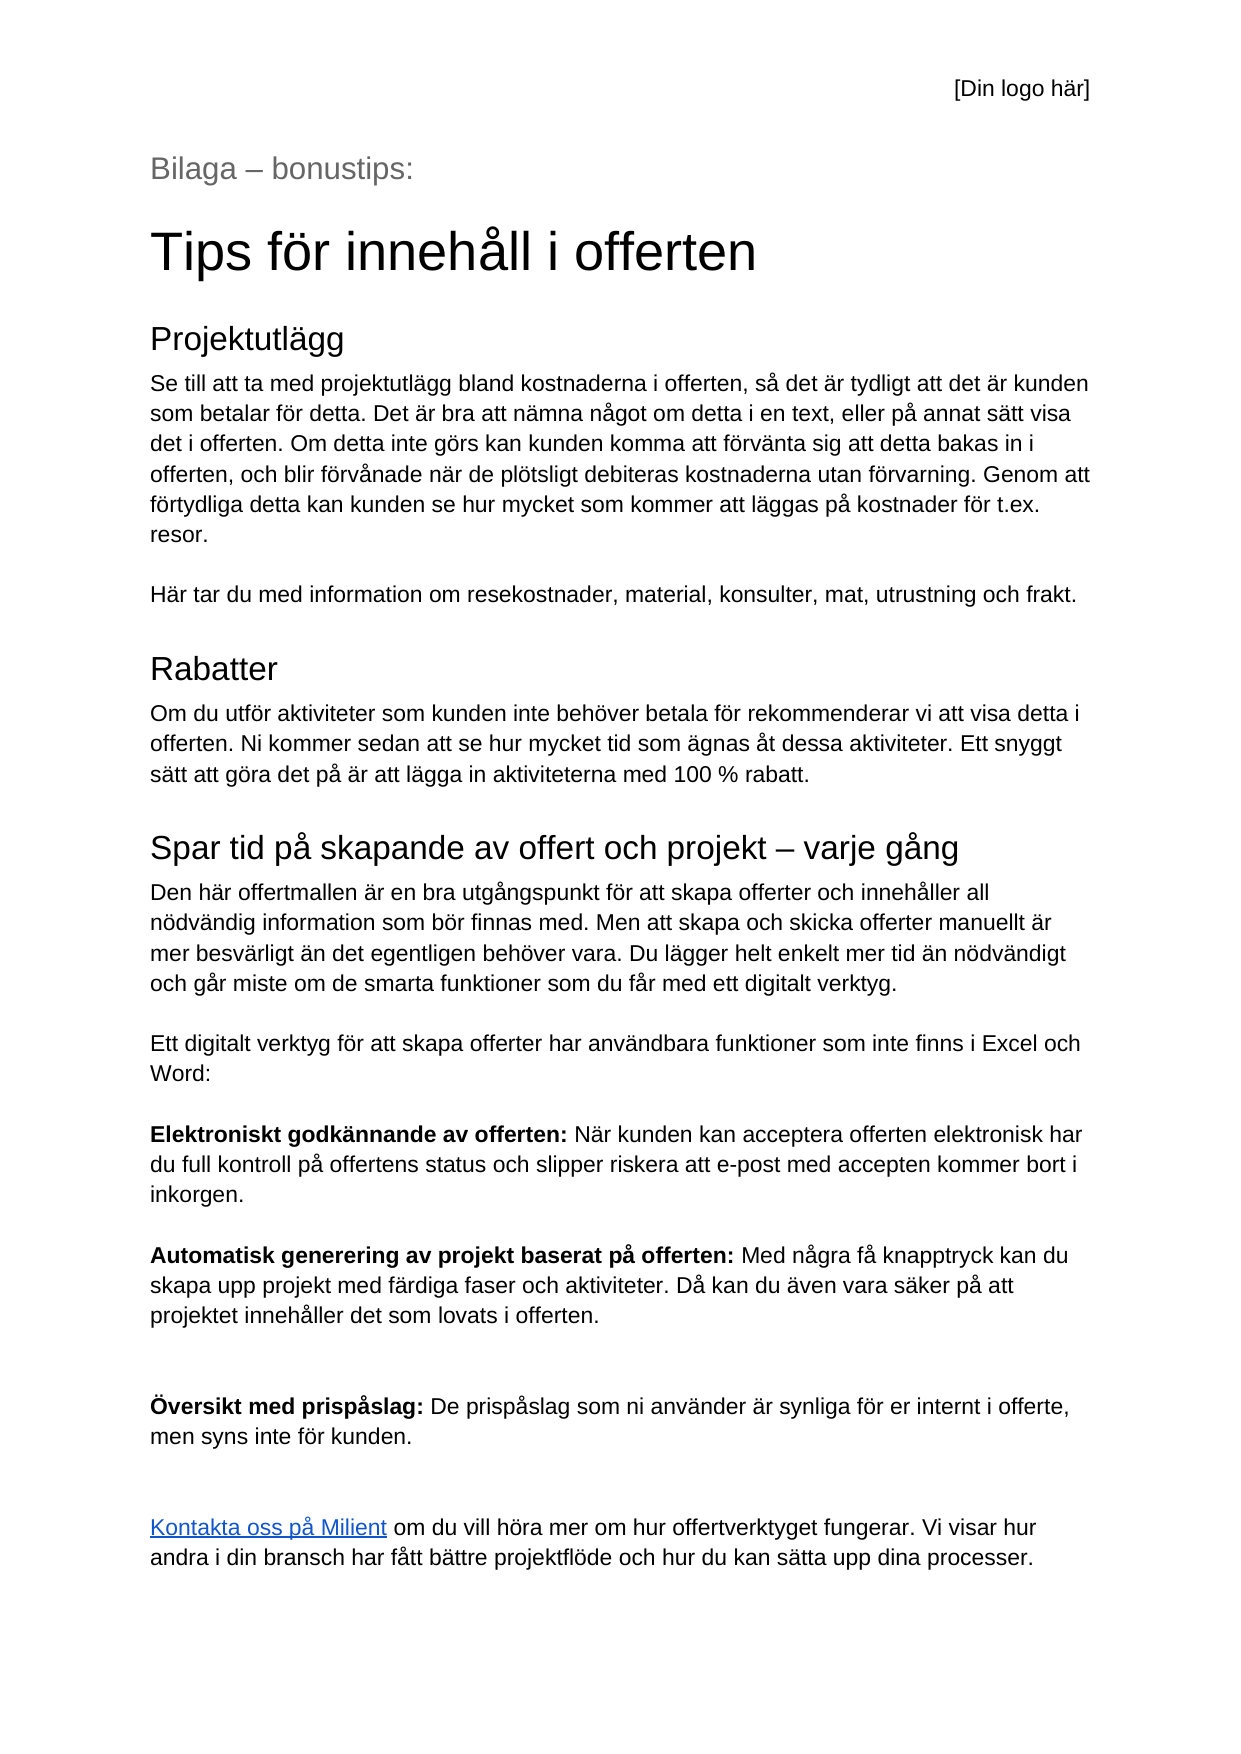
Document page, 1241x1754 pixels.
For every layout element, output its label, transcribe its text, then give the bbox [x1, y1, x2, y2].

text Översikt med prispåslag: De prispåslag som ni använder är synliga för er internt i offerte, men syns inte för kunden. [150, 1393, 1090, 1449]
text Elektroniskt godkännande av offerten: När kunden kan acceptera offerten elektronisk har du full kontroll på offertens status och slipper riskera att e-post med accepten kommer bort i inkorgen. [150, 1121, 1090, 1208]
text Kontakta oss på Milient om du vill höra mer om hur offertverktyget fungerar. Vi visar hur andra i din bransch har fått bättre projektflöde och hur du kan sätta upp dina processer. [150, 1513, 1090, 1570]
subtitle Spar tid på skapande av offert och projekt – varje gång [150, 828, 1090, 867]
text Här tar du med information om resekostnader, material, konsulter, mat, utrustning och frakt. [150, 581, 1090, 608]
subtitle Rabatter [150, 649, 1090, 688]
text Se till att ta med projektutlägg bland kostnaderna i offerten, så det är tydligt att det är kunden som betalar för detta. Det är bra att nämna något om detta i en text, eller på annat sätt visa det i offerten. Om detta inte görs kan kunden komma att förvänta sig att detta bakas in i offerten, och blir förvånade när de plötsligt debiteras kostnaderna utan förvarning. Genom att förtydliga detta kan kunden se hur mycket som kommer att läggas på kostnader för t.ex. resor. [150, 370, 1090, 547]
text Om du utför aktiviteter som kunden inte behöver betala för rekommenderar vi att visa detta i offerten. Ni kommer sedan att se hur mycket tid som ägnas åt dessa aktiviteter. Ett snyggt sätt att göra det på är att lägga in aktiviteterna med 100 % rabatt. [150, 700, 1090, 787]
subtitle Projektutlägg [150, 319, 1090, 357]
subtitle Bilaga – bonustips: [150, 150, 1090, 186]
text Automatisk generering av projekt baserat på offerten: Med några få knapptryck kan du skapa upp projekt med färdiga faser och aktiviteter. Då kan du även vara säker på att projektet innehåller det som lovats i offerten. [150, 1242, 1090, 1328]
text Den här offertmallen är en bra utgångspunkt för att skapa offerter och innehåller all nödvändig information som bör finnas med. Men att skapa och skicka offerter manuellt är mer besvärligt än det egentligen behöver vara. Du lägger helt enkelt mer tid än nödvändigt och går miste om de smarta funktioner som du får med ett digitalt verktyg. [150, 879, 1090, 996]
title Tips för innehåll i offerten [150, 219, 1090, 282]
text Ett digitalt verktyg för att skapa offerter har användbara funktioner som inte finns i Excel och Word: [150, 1030, 1090, 1087]
